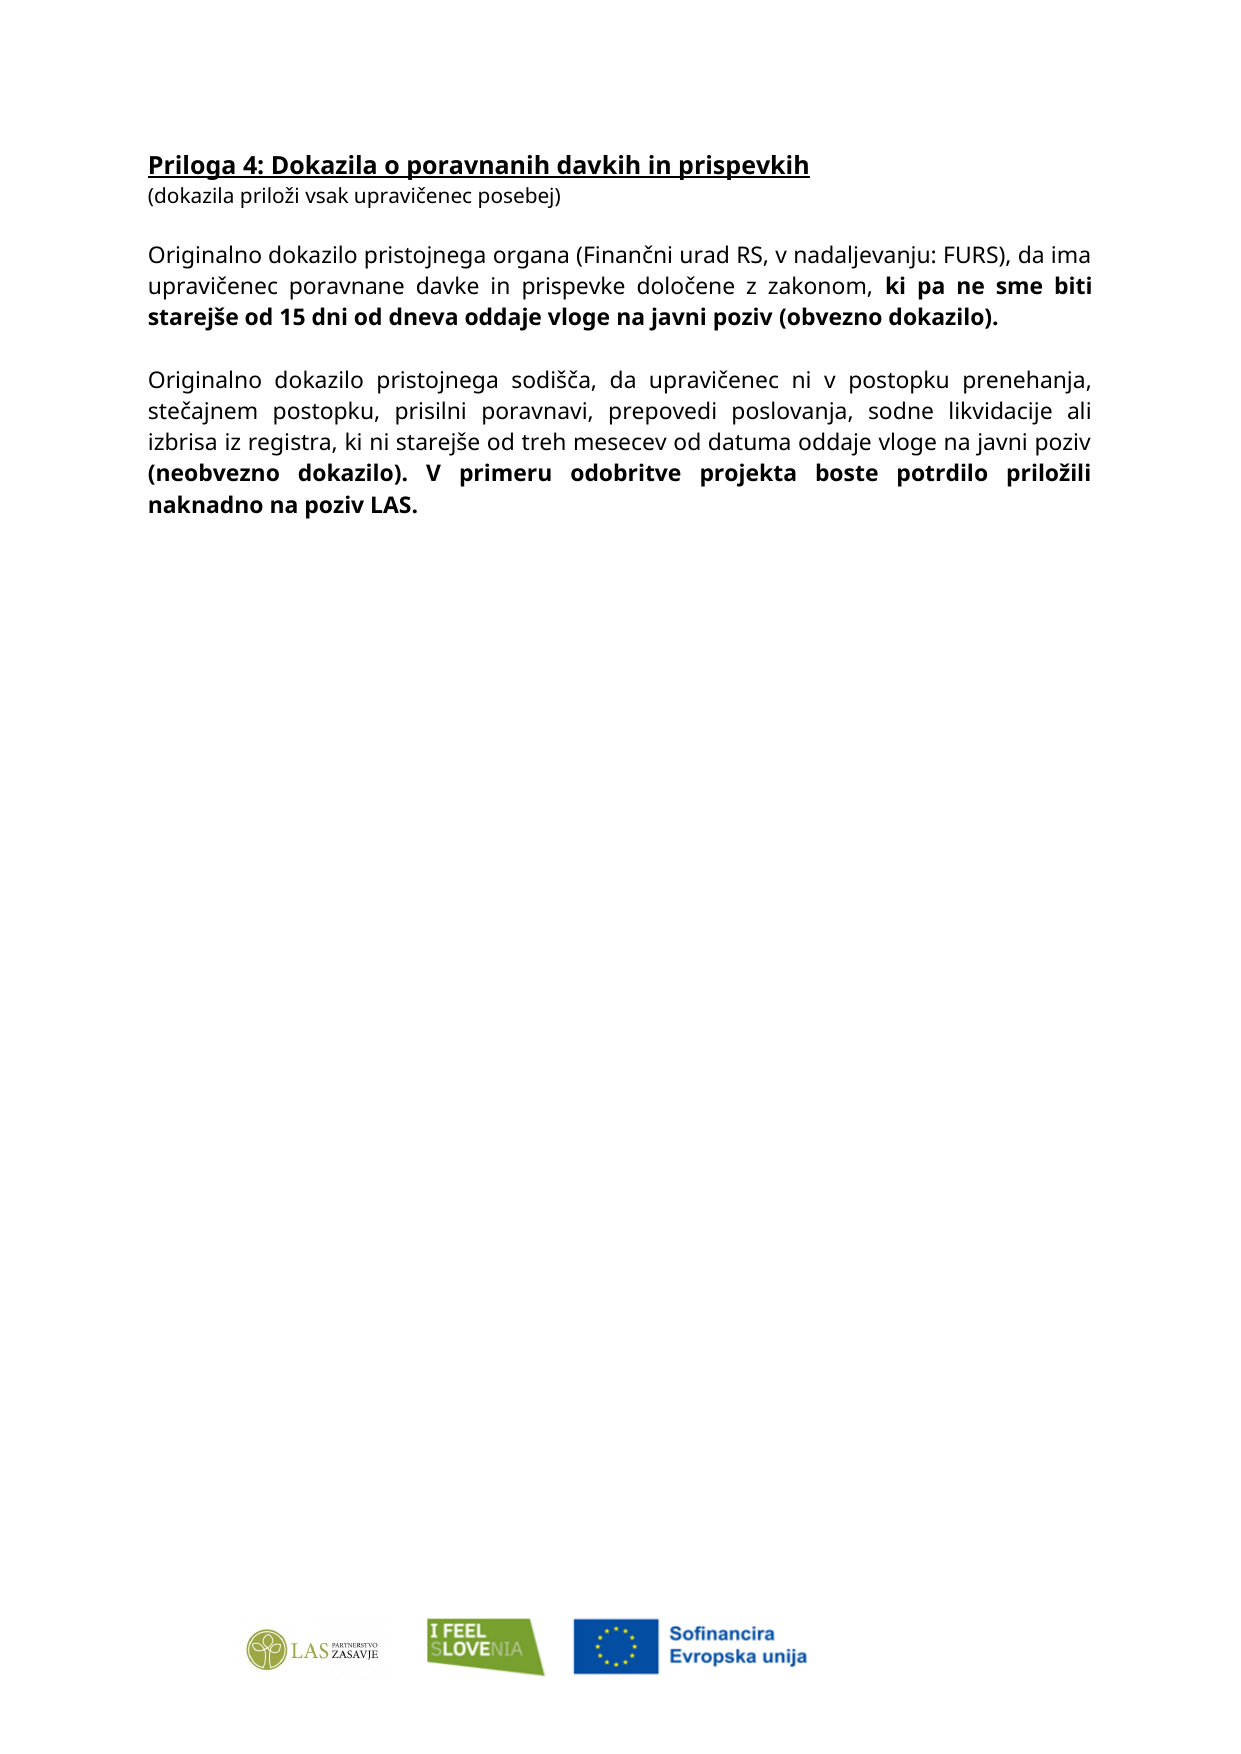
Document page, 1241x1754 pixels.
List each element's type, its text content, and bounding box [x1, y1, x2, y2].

text Originalno dokazilo pristojnega sodišča, da upravičenec ni v postopku prenehanja, stečajnem postopku, prisilni poravnavi, prepovedi poslovanja, sodne likvidacije ali izbrisa iz registra, ki ni starejše od treh mesecev od datuma oddaje vloge na javni poziv (neobvezno dokazilo). V primeru odobritve projekta boste potrdilo priložili naknadno na poziv LAS. [148, 363, 1093, 520]
text (dokazila priloži vsak upravičenec posebej) [148, 182, 1093, 210]
text Originalno dokazilo pristojnega organa (Finančni urad RS, v nadaljevanju: FURS), da ima upravičenec poravnane davke in prispevke določene z zakonom, ki pa ne sme biti starejše od 15 dni od dneva oddaje vloge na javni poziv (obvezno dokazilo). [148, 238, 1093, 332]
text Priloga 4: Dokazila o poravnanih davkih in prispevkih [148, 148, 1093, 182]
picture [235, 1618, 390, 1681]
picture [425, 1606, 810, 1718]
